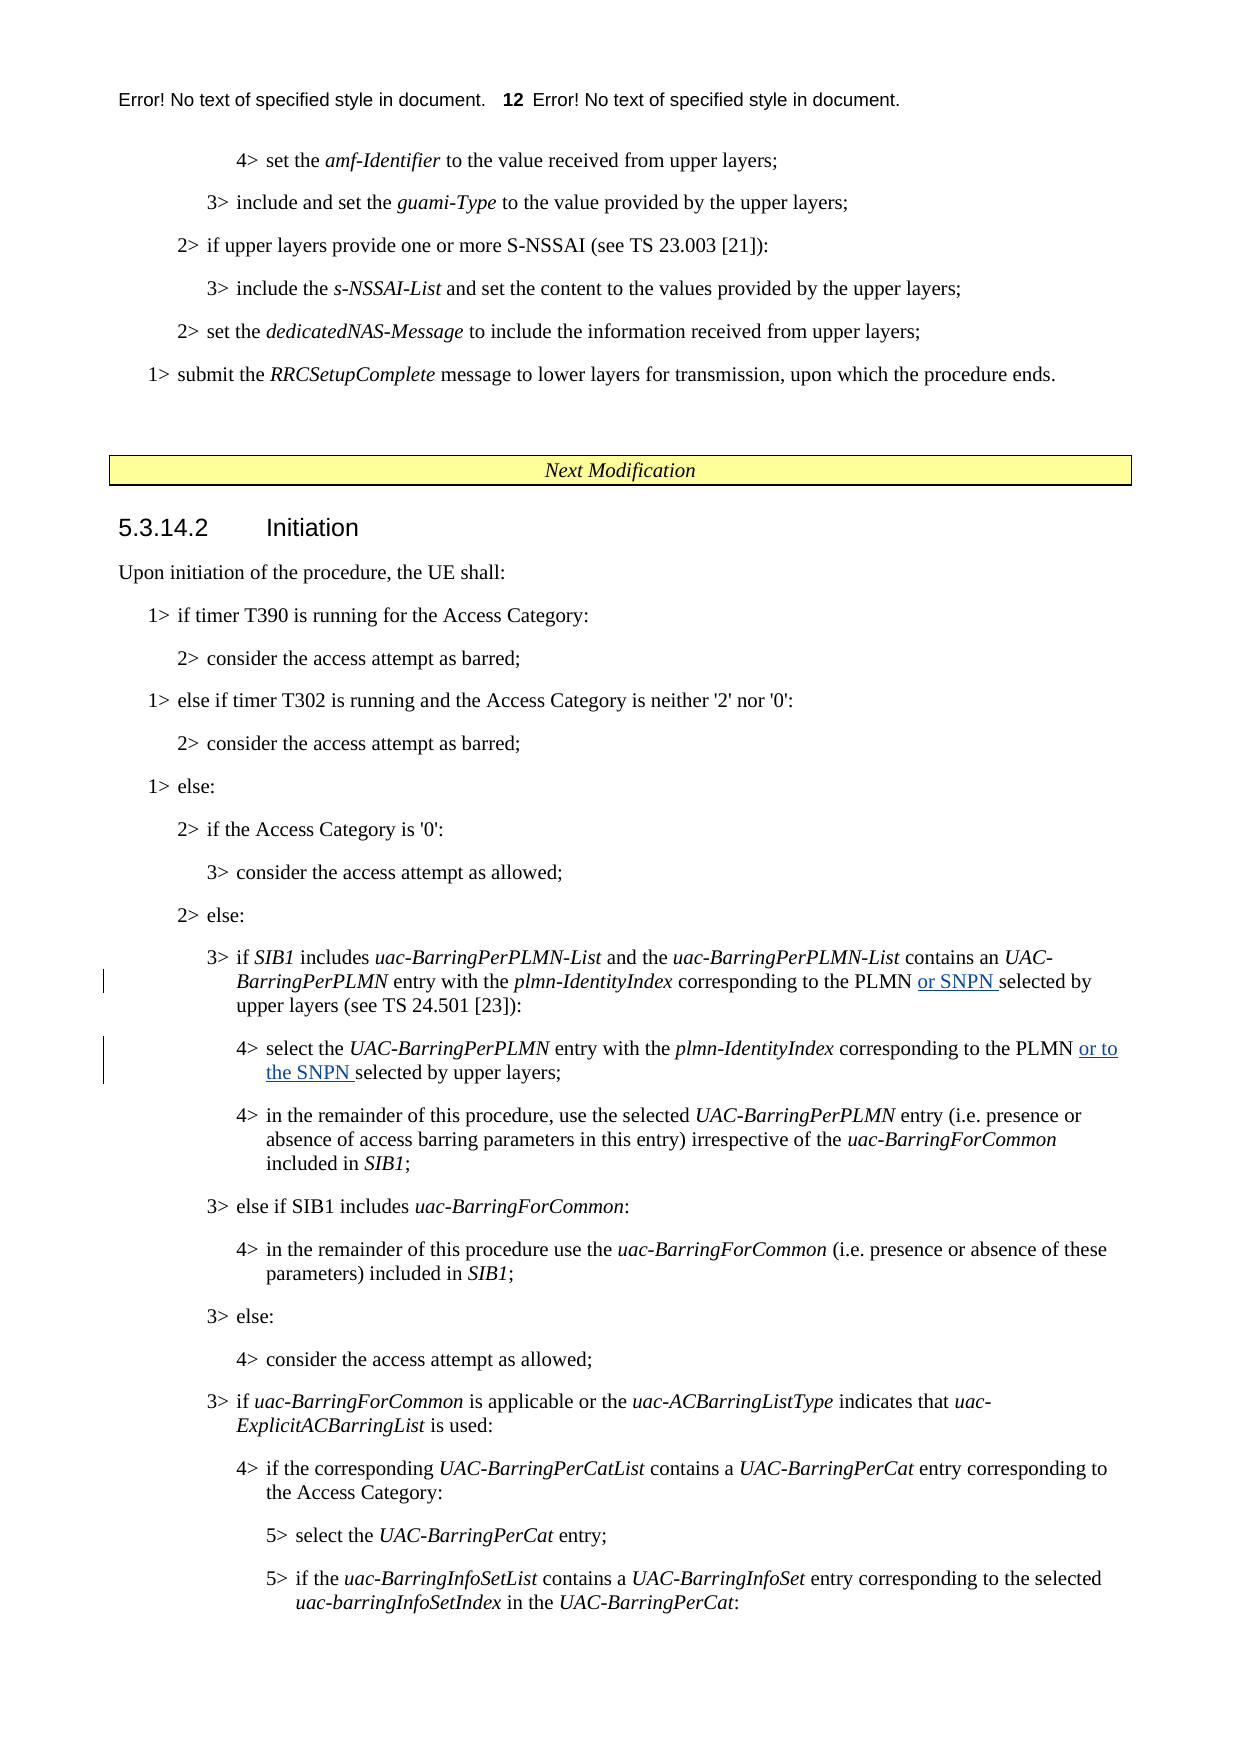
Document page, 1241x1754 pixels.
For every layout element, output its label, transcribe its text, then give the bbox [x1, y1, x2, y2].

text 5> select the UAC-BarringPerCat entry; [266, 1523, 1122, 1547]
text 1> if timer T390 is running for the Access Category: [148, 603, 1122, 627]
text 1> else: [148, 774, 1122, 798]
text 2> consider the access attempt as barred; [177, 731, 1122, 755]
text 4> if the corresponding UAC-BarringPerCatList contains a UAC-BarringPerCat entry corresponding to the Access Category: [236, 1456, 1122, 1504]
text 4> in the remainder of this procedure, use the selected UAC-BarringPerPLMN entry (i.e. presence or absence of access barring parameters in this entry) irrespective of the uac-BarringForCommon included in SIB1; [236, 1103, 1122, 1175]
text 3> include and set the guami-Type to the value provided by the upper layers; [207, 190, 1122, 214]
text 4> consider the access attempt as allowed; [236, 1347, 1122, 1371]
text 4> set the amf-Identifier to the value received from upper layers; [236, 147, 1122, 172]
text 1> submit the RRCSetupComplete message to lower layers for transmission, upon which the procedure ends. [148, 362, 1122, 386]
text 2> else: [177, 902, 1122, 927]
text 2> if the Access Category is '0': [177, 817, 1122, 841]
text 4> select the UAC-BarringPerPLMN entry with the plmn-IdentityIndex corresponding to the PLMN selected by upper layers; [236, 1036, 1122, 1084]
text 3> else: [207, 1304, 1122, 1328]
text 5> if the uac-BarringInfoSetList contains a UAC-BarringInfoSet entry corresponding to the selected uac-barringInfoSetIndex in the UAC-BarringPerCat: [266, 1566, 1122, 1614]
text 3> if uac-BarringForCommon is applicable or the uac-ACBarringListType indicates that uac-ExplicitACBarringList is used: [207, 1389, 1122, 1437]
text 2> consider the access attempt as barred; [177, 646, 1122, 670]
text 2> if upper layers provide one or more S-NSSAI (see TS 23.003 [21]): [177, 233, 1122, 257]
text 3> if SIB1 includes uac-BarringPerPLMN-List and the uac-BarringPerPLMN-List contains an UAC-BarringPerPLMN entry with the plmn-IdentityIndex corresponding to the PLMN selected by upper layers (see TS 24.501 [23]): [207, 945, 1122, 1017]
text 3> include the s-NSSAI-List and set the content to the values provided by the upper layers; [207, 276, 1122, 300]
text 4> in the remainder of this procedure use the uac-BarringForCommon (i.e. presence or absence of these parameters) included in SIB1; [236, 1237, 1122, 1285]
text 1> else if timer T302 is running and the Access Category is neither '2' nor '0': [148, 688, 1122, 712]
text 5.3.14.2 Initiation [118, 512, 1122, 541]
text 2> set the dedicatedNAS-Message to include the information received from upper layers; [177, 319, 1122, 343]
text Upon initiation of the procedure, the UE shall: [118, 560, 1122, 584]
text Next Modification [110, 456, 1131, 484]
text 3> else if SIB1 includes uac-BarringForCommon: [207, 1194, 1122, 1218]
text 3> consider the access attempt as allowed; [207, 860, 1122, 884]
